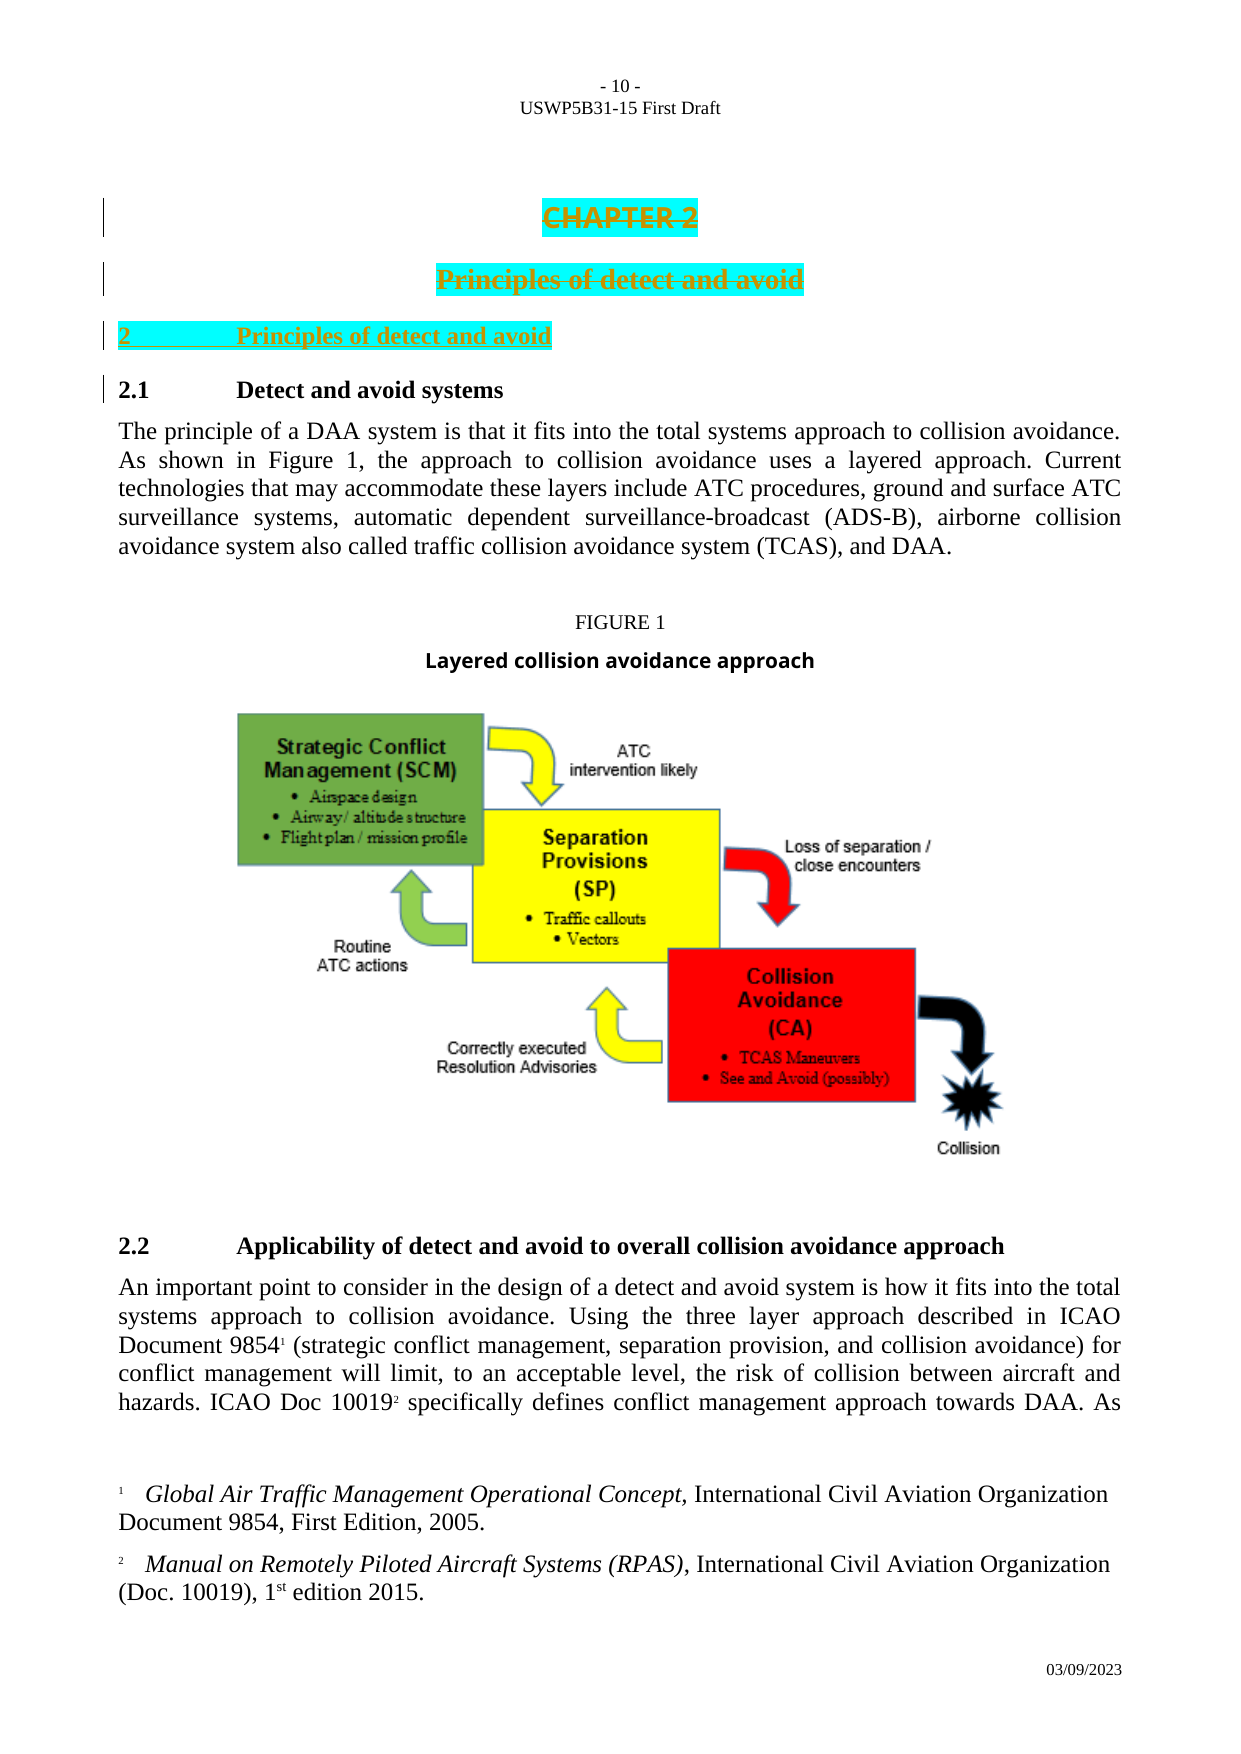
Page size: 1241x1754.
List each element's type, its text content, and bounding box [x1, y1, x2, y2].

text Figure 1 [118, 610, 1122, 634]
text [118, 1272, 1122, 1416]
title Layered collision avoidance approach [118, 646, 1122, 675]
text The principle of a DAA system is that it fits into the total systems approach to collision avoidance. As shown in Figure 1, the approach to collision avoidance uses a layered approach. Current technologies that may accommodate these layers include ATC procedures, ground and surface ATC surveillance systems, automatic dependent surveillance-broadcast (ADS-B), airborne collision avoidance system also called traffic collision avoidance system (TCAS), and DAA. [118, 416, 1122, 560]
picture [208, 687, 1032, 1206]
subtitle 2.2 Applicability of detect and avoid to overall collision avoidance approach [118, 1231, 1122, 1260]
subtitle 2.1 Detect and avoid systems [118, 375, 1122, 403]
